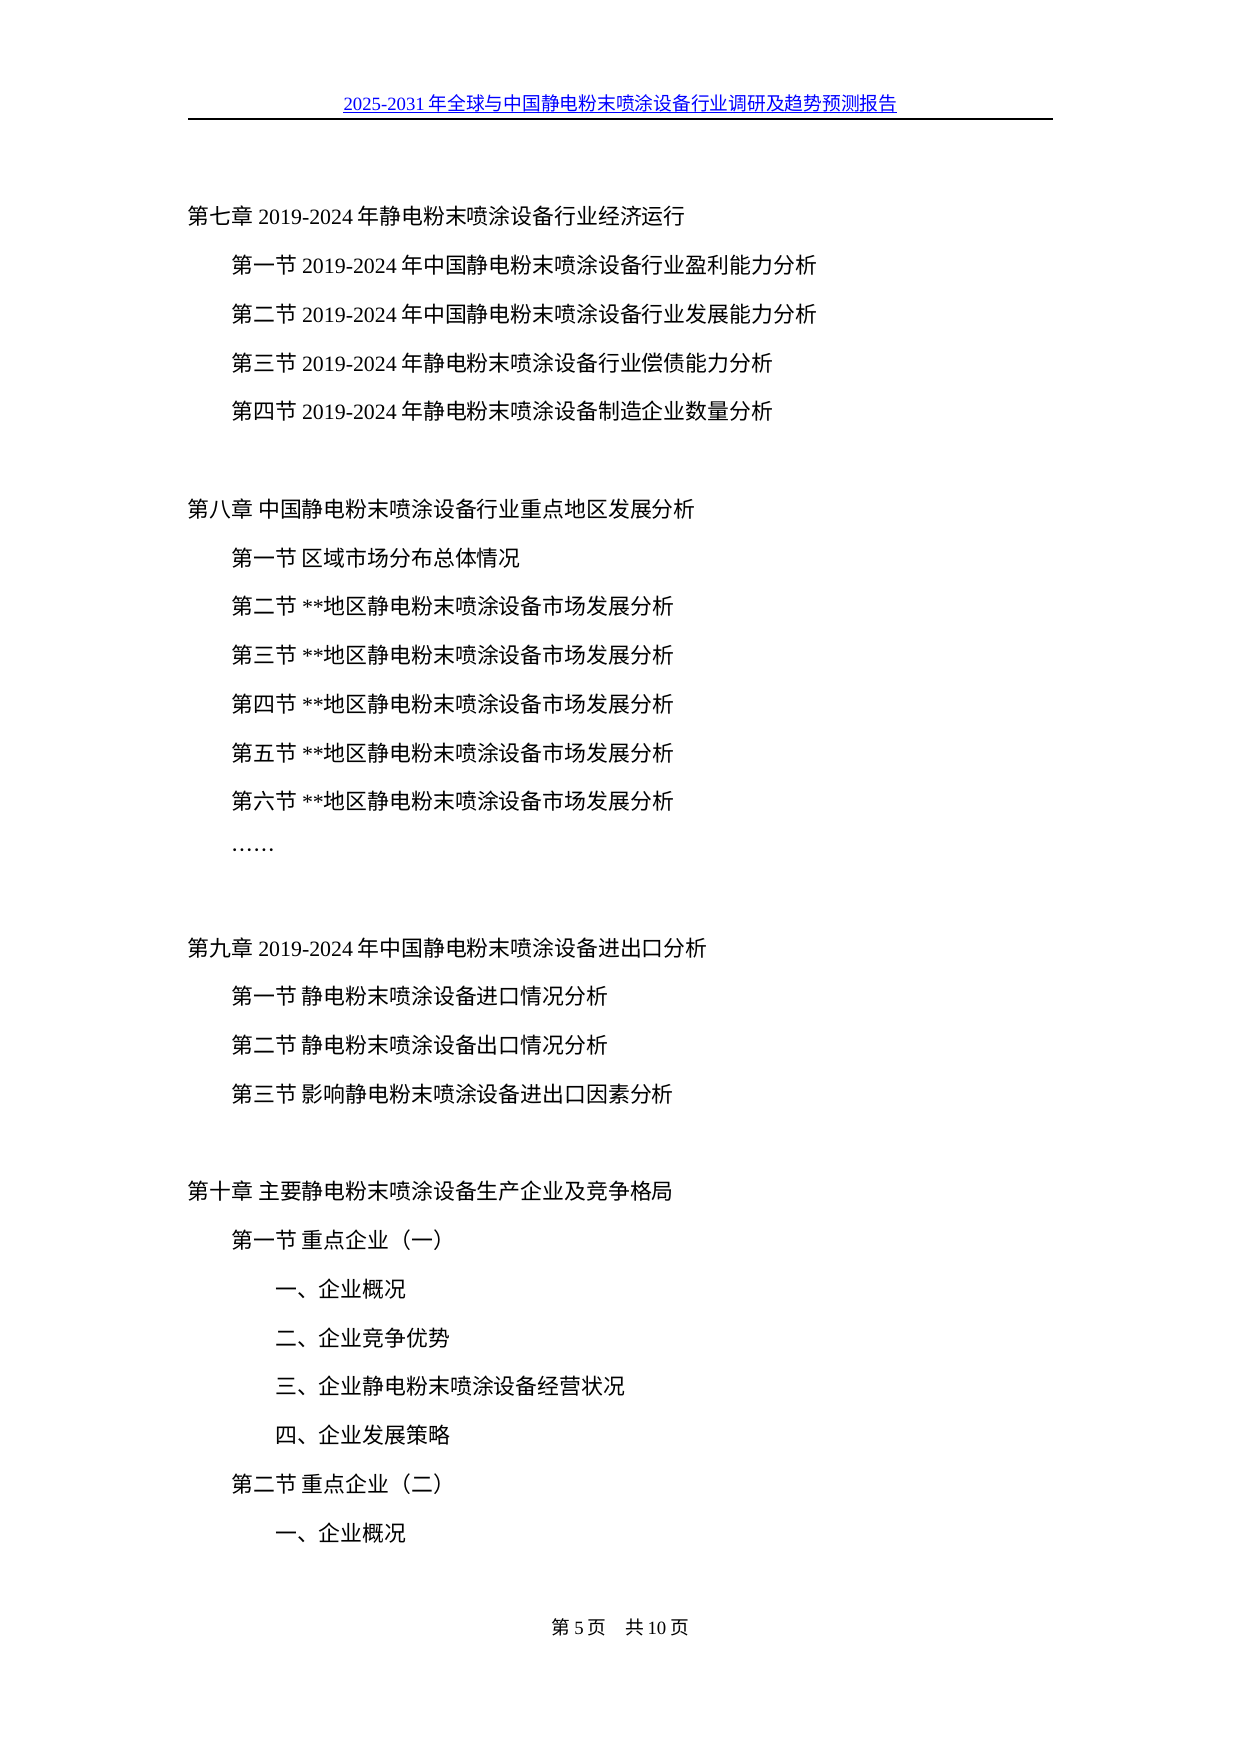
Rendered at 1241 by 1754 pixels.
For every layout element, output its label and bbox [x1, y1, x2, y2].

text [187, 150, 1053, 1548]
